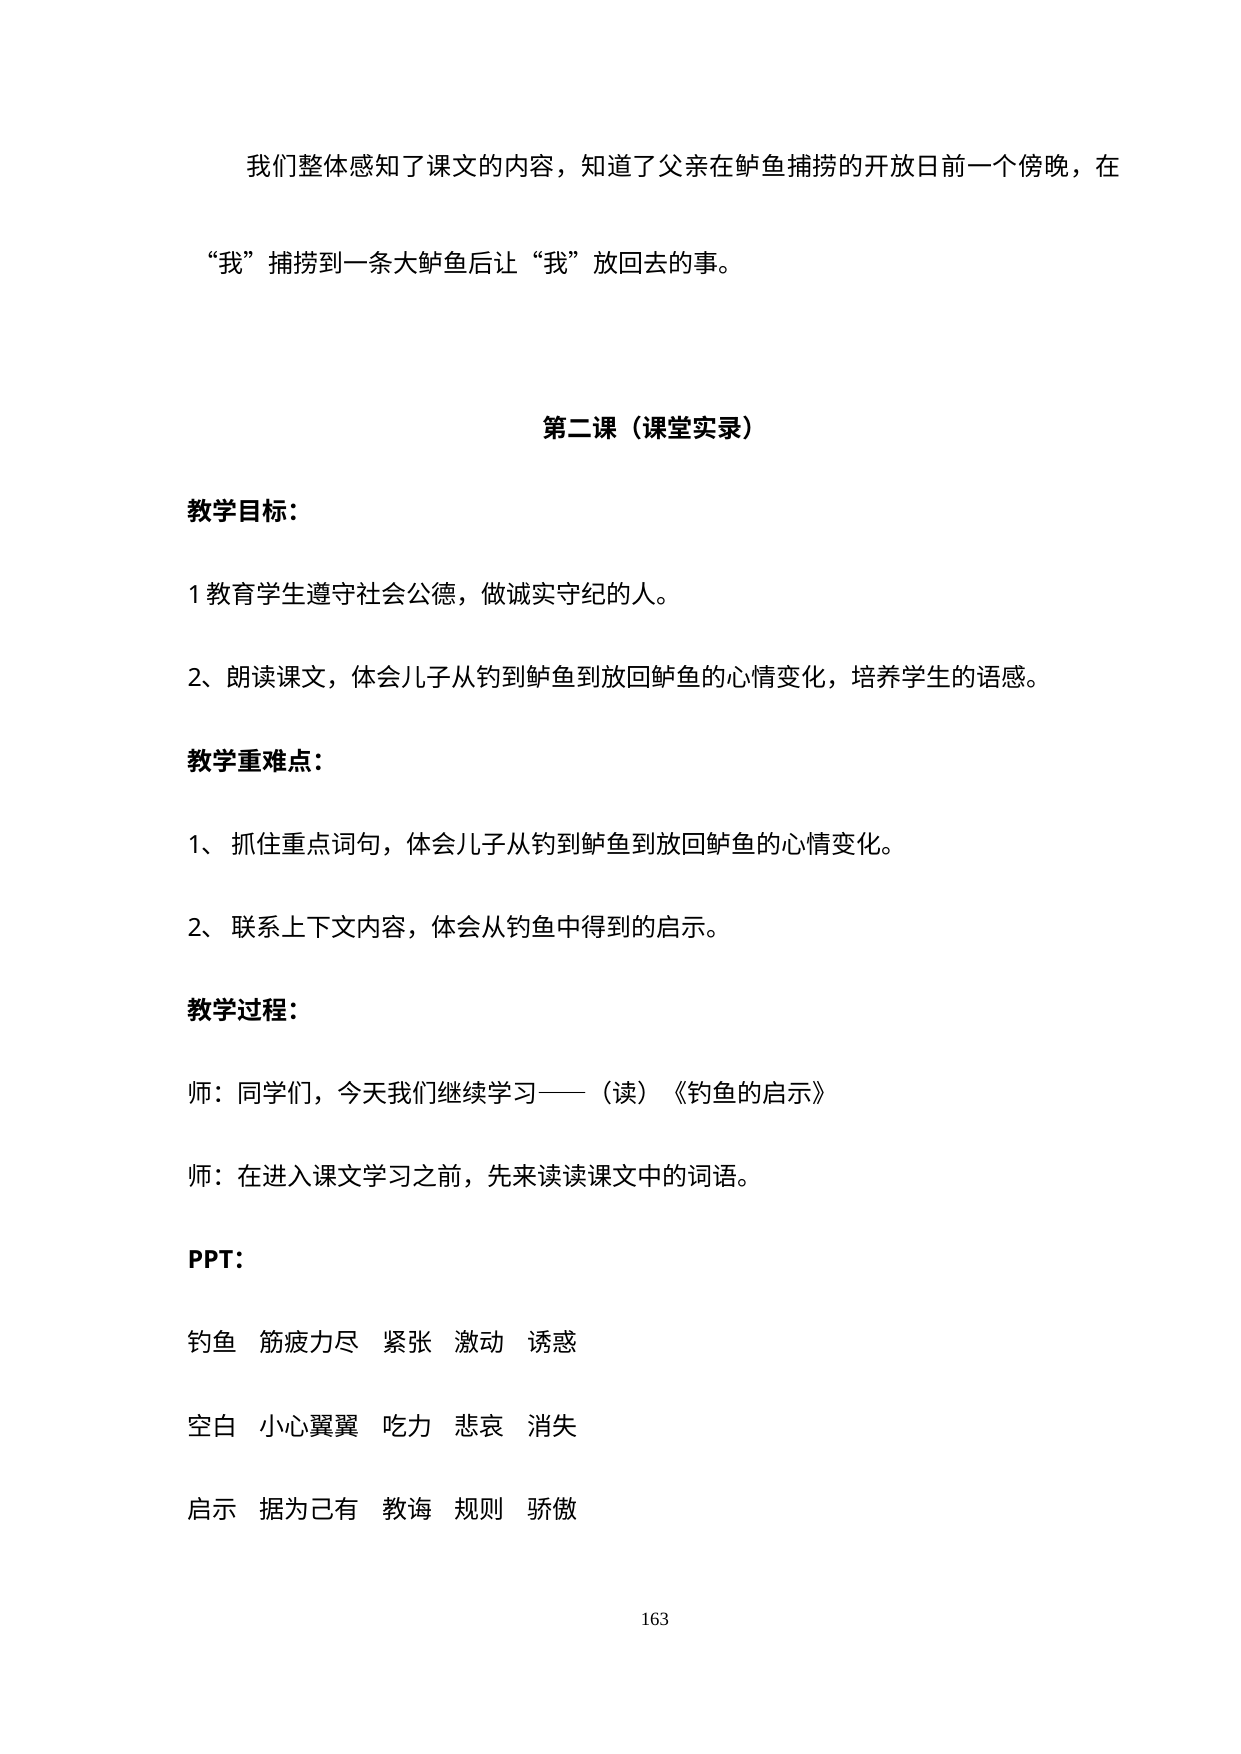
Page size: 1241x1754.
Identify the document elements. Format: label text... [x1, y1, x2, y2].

text 教学目标： [187, 477, 1122, 542]
text 钓鱼 筋疲力尽 紧张 激动 诱惑 [187, 1308, 1122, 1373]
text 师：在进入课文学习之前，先来读读课文中的词语。 [187, 1142, 1122, 1207]
text 教学过程： [187, 976, 1122, 1041]
text PPT： [187, 1225, 1122, 1290]
text 空白 小心翼翼 吃力 悲哀 消失 [187, 1392, 1122, 1457]
text 师：同学们，今天我们继续学习——（读）《钓鱼的启示》 [187, 1059, 1122, 1124]
text 1教育学生遵守社会公德，做诚实守纪的人。 [187, 560, 1122, 625]
list 抓住重点词句，体会儿子从钓到鲈鱼到放回鲈鱼的心情变化。 [187, 810, 1122, 875]
text 我们整体感知了课文的内容，知道了父亲在鲈鱼捕捞的开放日前一个傍晚，在“我”捕捞到一条大鲈鱼后让“我”放回去的事。 [193, 132, 1122, 294]
text 启示 据为己有 教诲 规则 骄傲 [187, 1475, 1122, 1540]
list 联系上下文内容，体会从钓鱼中得到的启示。 [187, 893, 1122, 958]
text 2、朗读课文，体会儿子从钓到鲈鱼到放回鲈鱼的心情变化，培养学生的语感。 [187, 643, 1122, 708]
text 第二课（课堂实录） [187, 394, 1122, 459]
text 教学重难点： [187, 727, 1122, 792]
